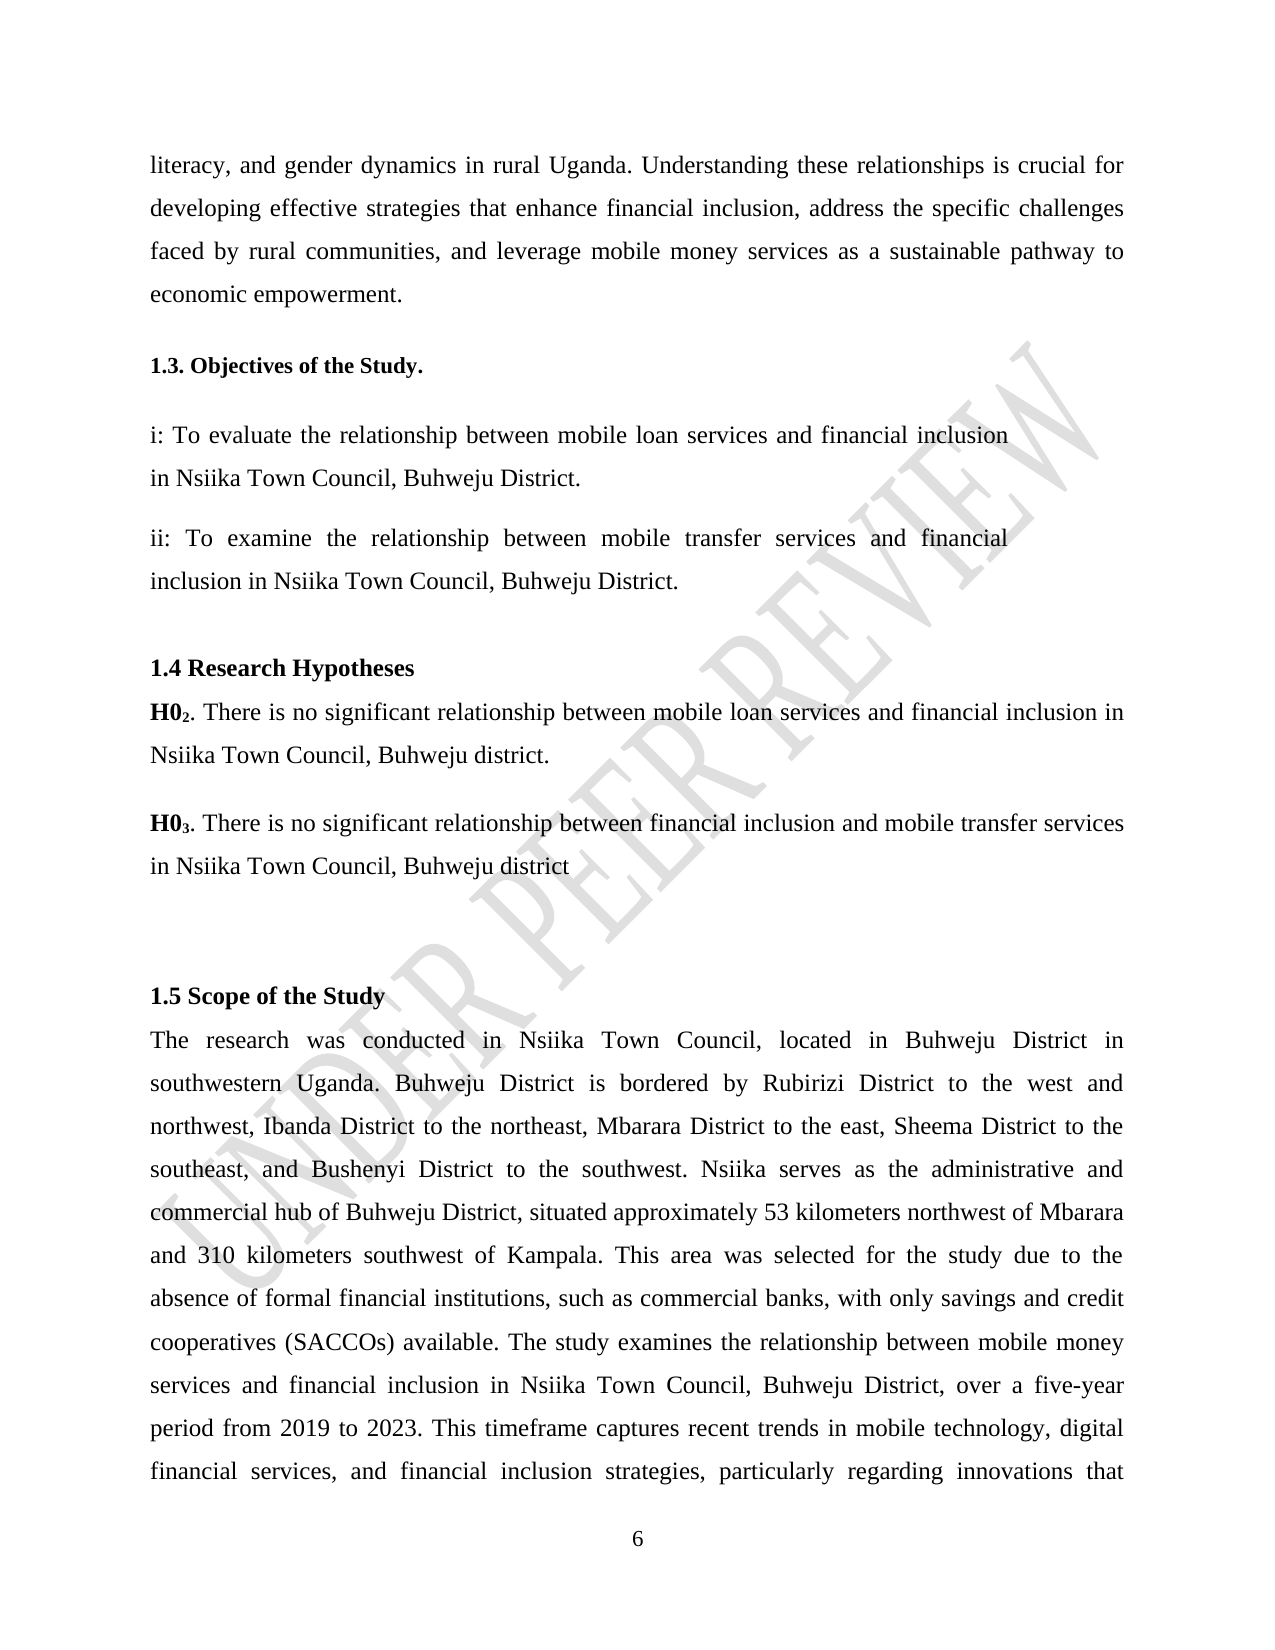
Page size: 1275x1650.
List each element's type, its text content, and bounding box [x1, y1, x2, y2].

text H02. There is no significant relationship between mobile loan services and financial inclusion in Nsiika Town Council, Buhweju district. [150, 697, 1125, 768]
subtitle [150, 1025, 1125, 1485]
subtitle 1.5 Scope of the Study [150, 981, 1125, 1010]
text H03. There is no significant relationship between financial inclusion and mobile transfer services in Nsiika Town Council, Buhweju district [150, 808, 1125, 880]
text 1.3. Objectives of the Study. [150, 352, 1125, 378]
text i: To evaluate the relationship between mobile loan services and financial inclusion in Nsiika Town Council, Buhweju District. [150, 420, 1009, 492]
subtitle 1.4 Research Hypotheses [150, 653, 1125, 682]
text ii: To examine the relationship between mobile transfer services and financial inclusion in Nsiika Town Council, Buhweju District. [150, 523, 1009, 595]
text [150, 150, 1125, 308]
